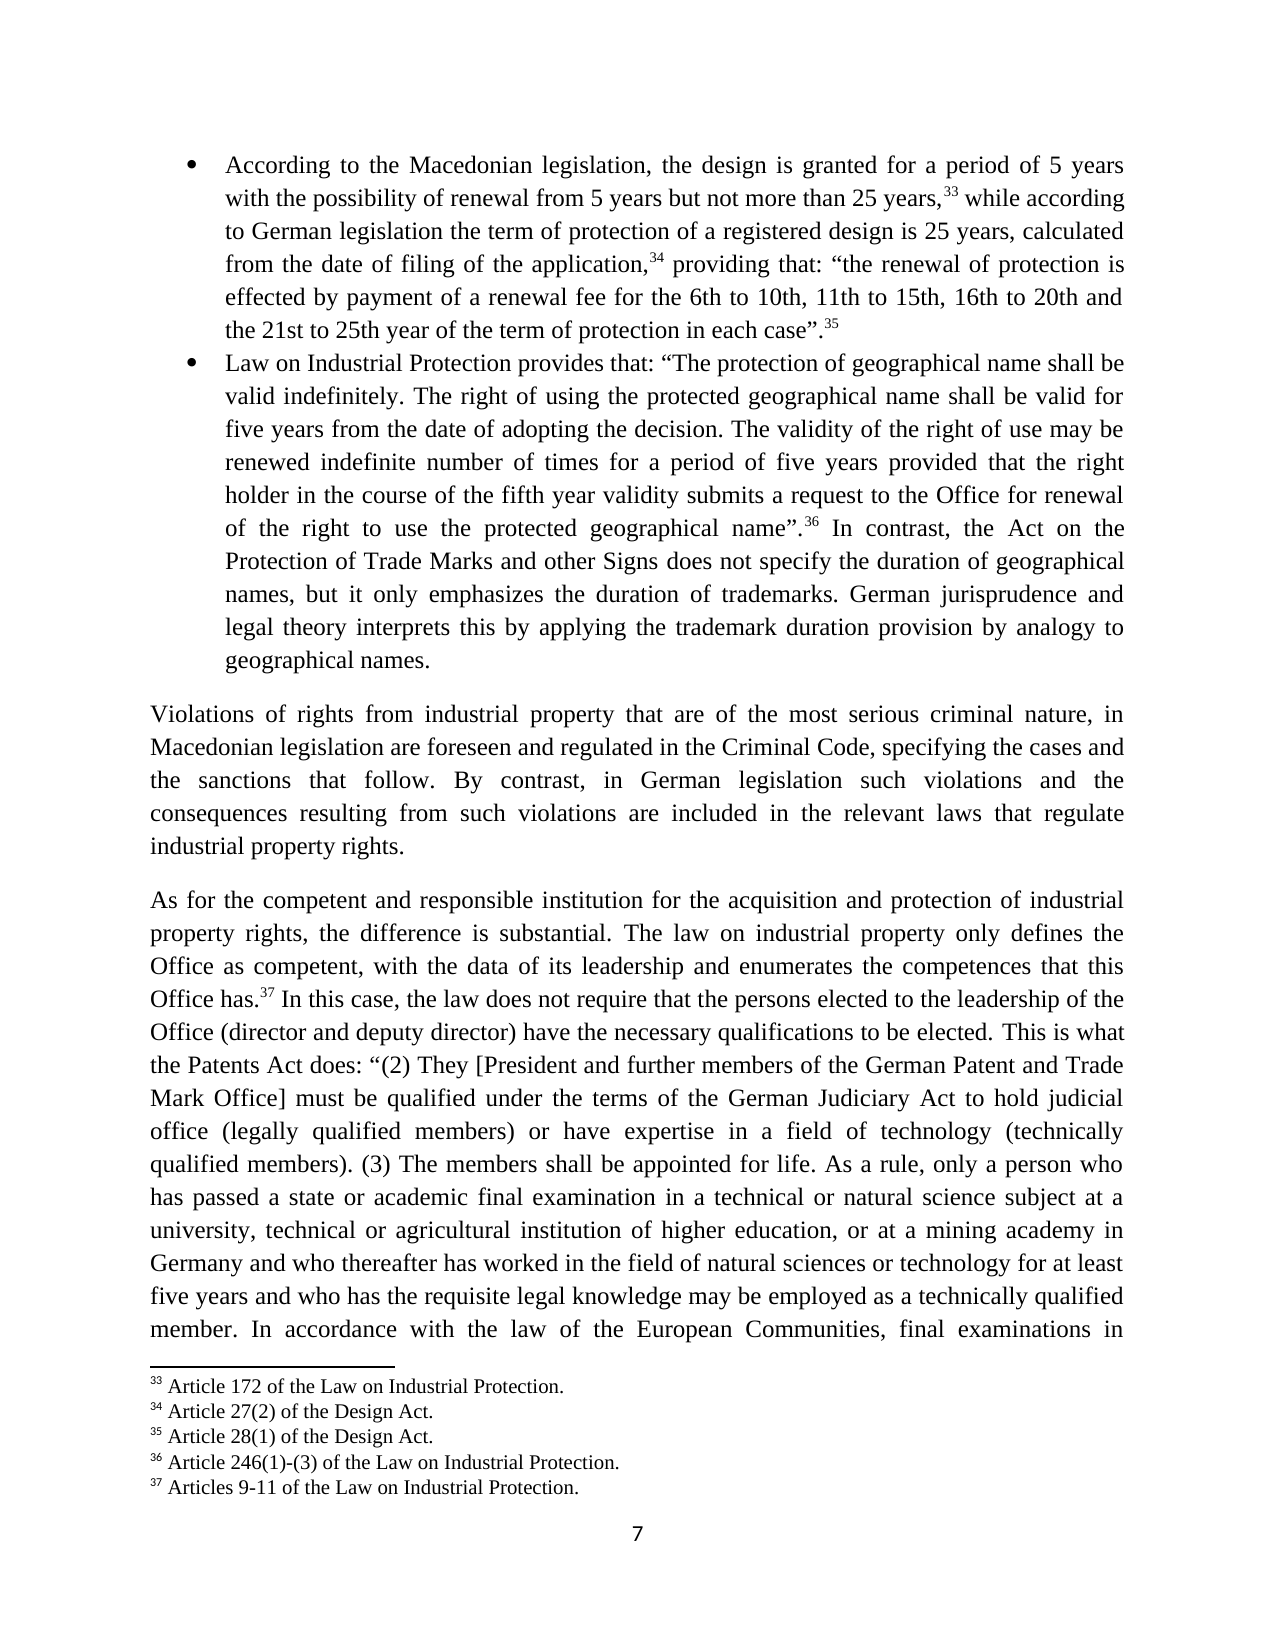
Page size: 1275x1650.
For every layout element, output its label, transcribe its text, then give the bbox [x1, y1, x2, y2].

list According to the Macedonian legislation, the design is granted for a period of 5 years with the possibility of renewal from 5 years but not more than 25 years, while according to German legislation the term of protection of a registered design is 25 years, calculated from the date of filing of the application, providing that: “the renewal of protection is effected by payment of a renewal fee for the 6th to 10th, 11th to 15th, 16th to 20th and the 21st to 25th year of the term of protection in each case”. [187, 150, 1125, 344]
text Violations of rights from industrial property that are of the most serious criminal nature, in Macedonian legislation are foreseen and regulated in the Criminal Code, specifying the cases and the sanctions that follow. By contrast, in German legislation such violations and the consequences resulting from such violations are included in the relevant laws that regulate industrial property rights. [150, 699, 1125, 860]
list Law on Industrial Protection provides that: “The protection of geographical name shall be valid indefinitely. The right of using the protected geographical name shall be valid for five years from the date of adopting the decision. The validity of the right of use may be renewed indefinite number of times for a period of five years provided that the right holder in the course of the fifth year validity submits a request to the Office for renewal of the right to use the protected geographical name”. In contrast, the Act on the Protection of Trade Marks and other Signs does not specify the duration of geographical names, but it only emphasizes the duration of trademarks. German jurisprudence and legal theory interprets this by applying the trademark duration provision by analogy to geographical names. [187, 348, 1125, 674]
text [150, 885, 1125, 1343]
